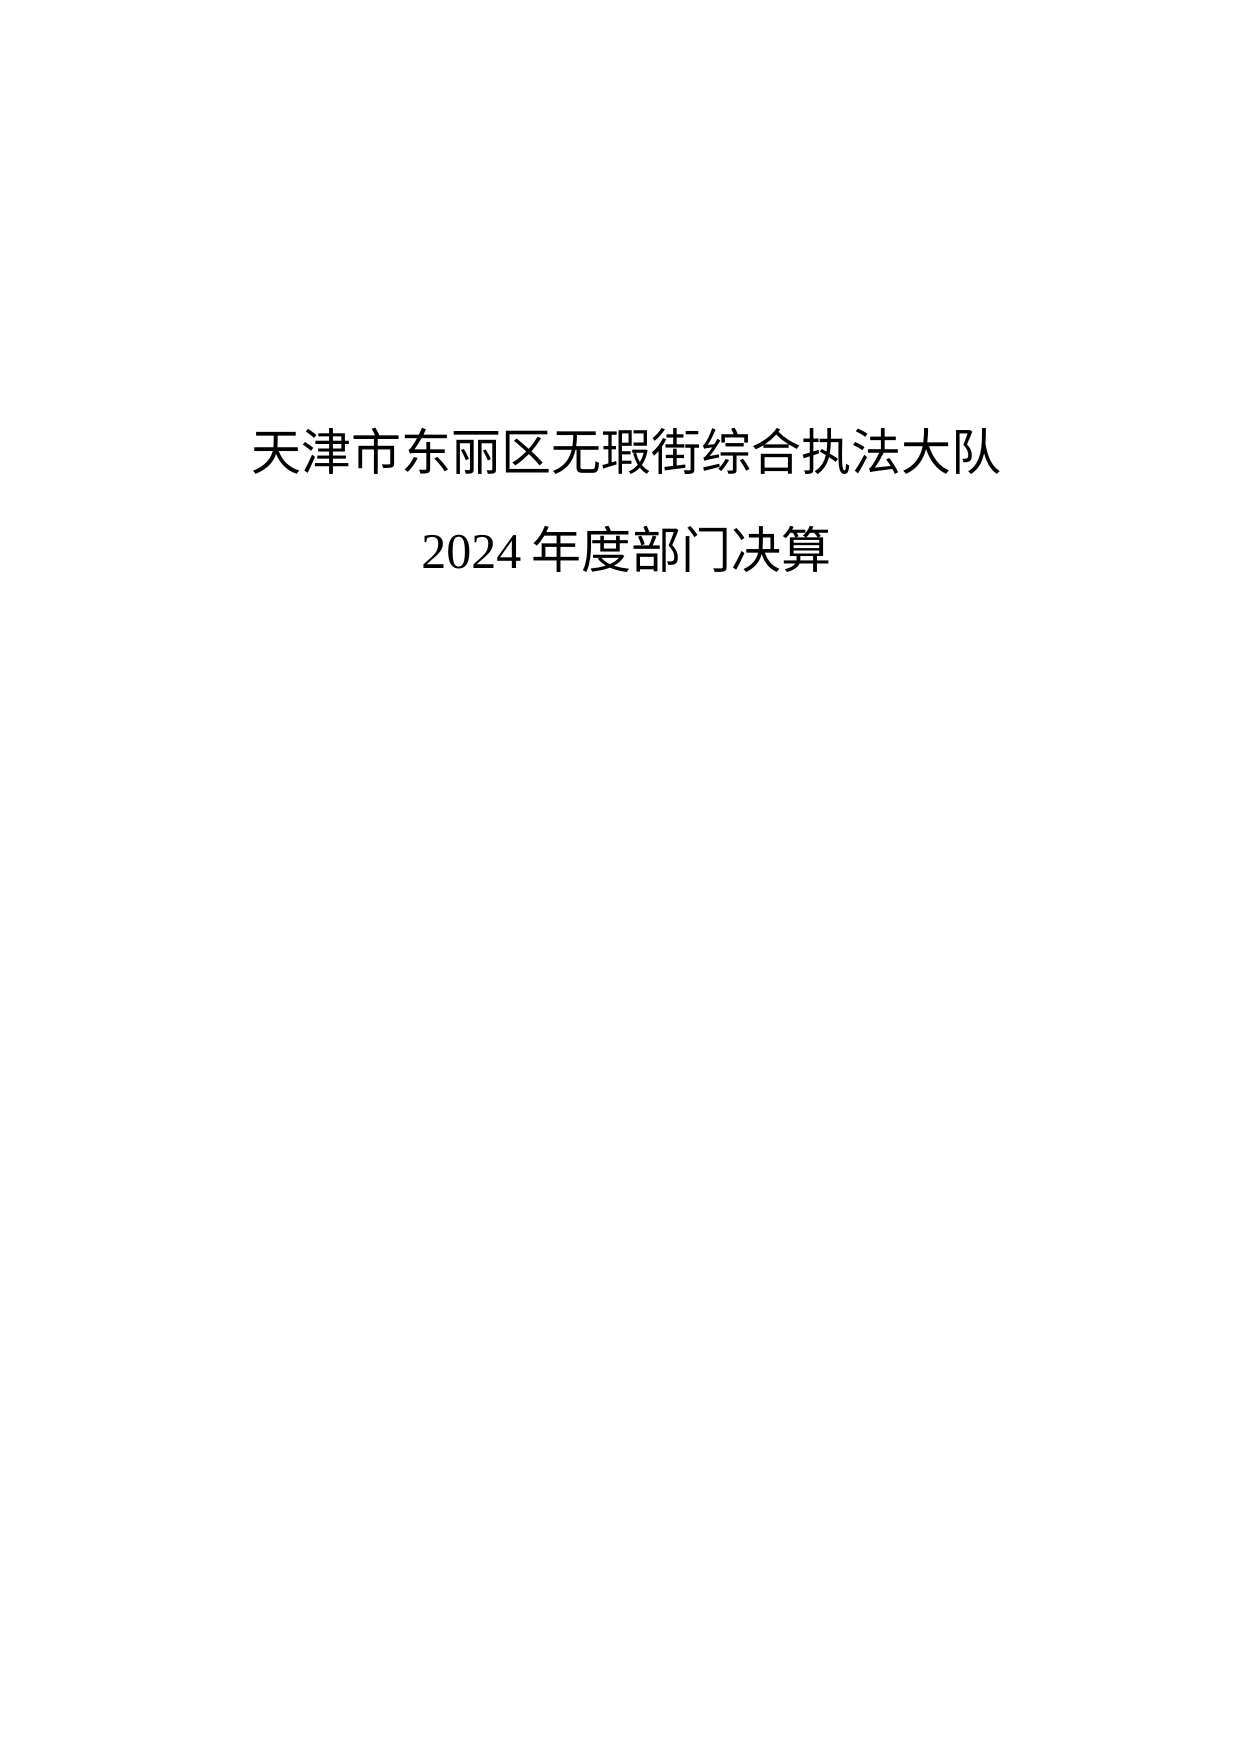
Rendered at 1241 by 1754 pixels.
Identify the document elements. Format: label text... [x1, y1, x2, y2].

text 2024年度部门决算 [218, 498, 1033, 595]
text 天津市东丽区无瑕街综合执法大队 [218, 400, 1033, 498]
